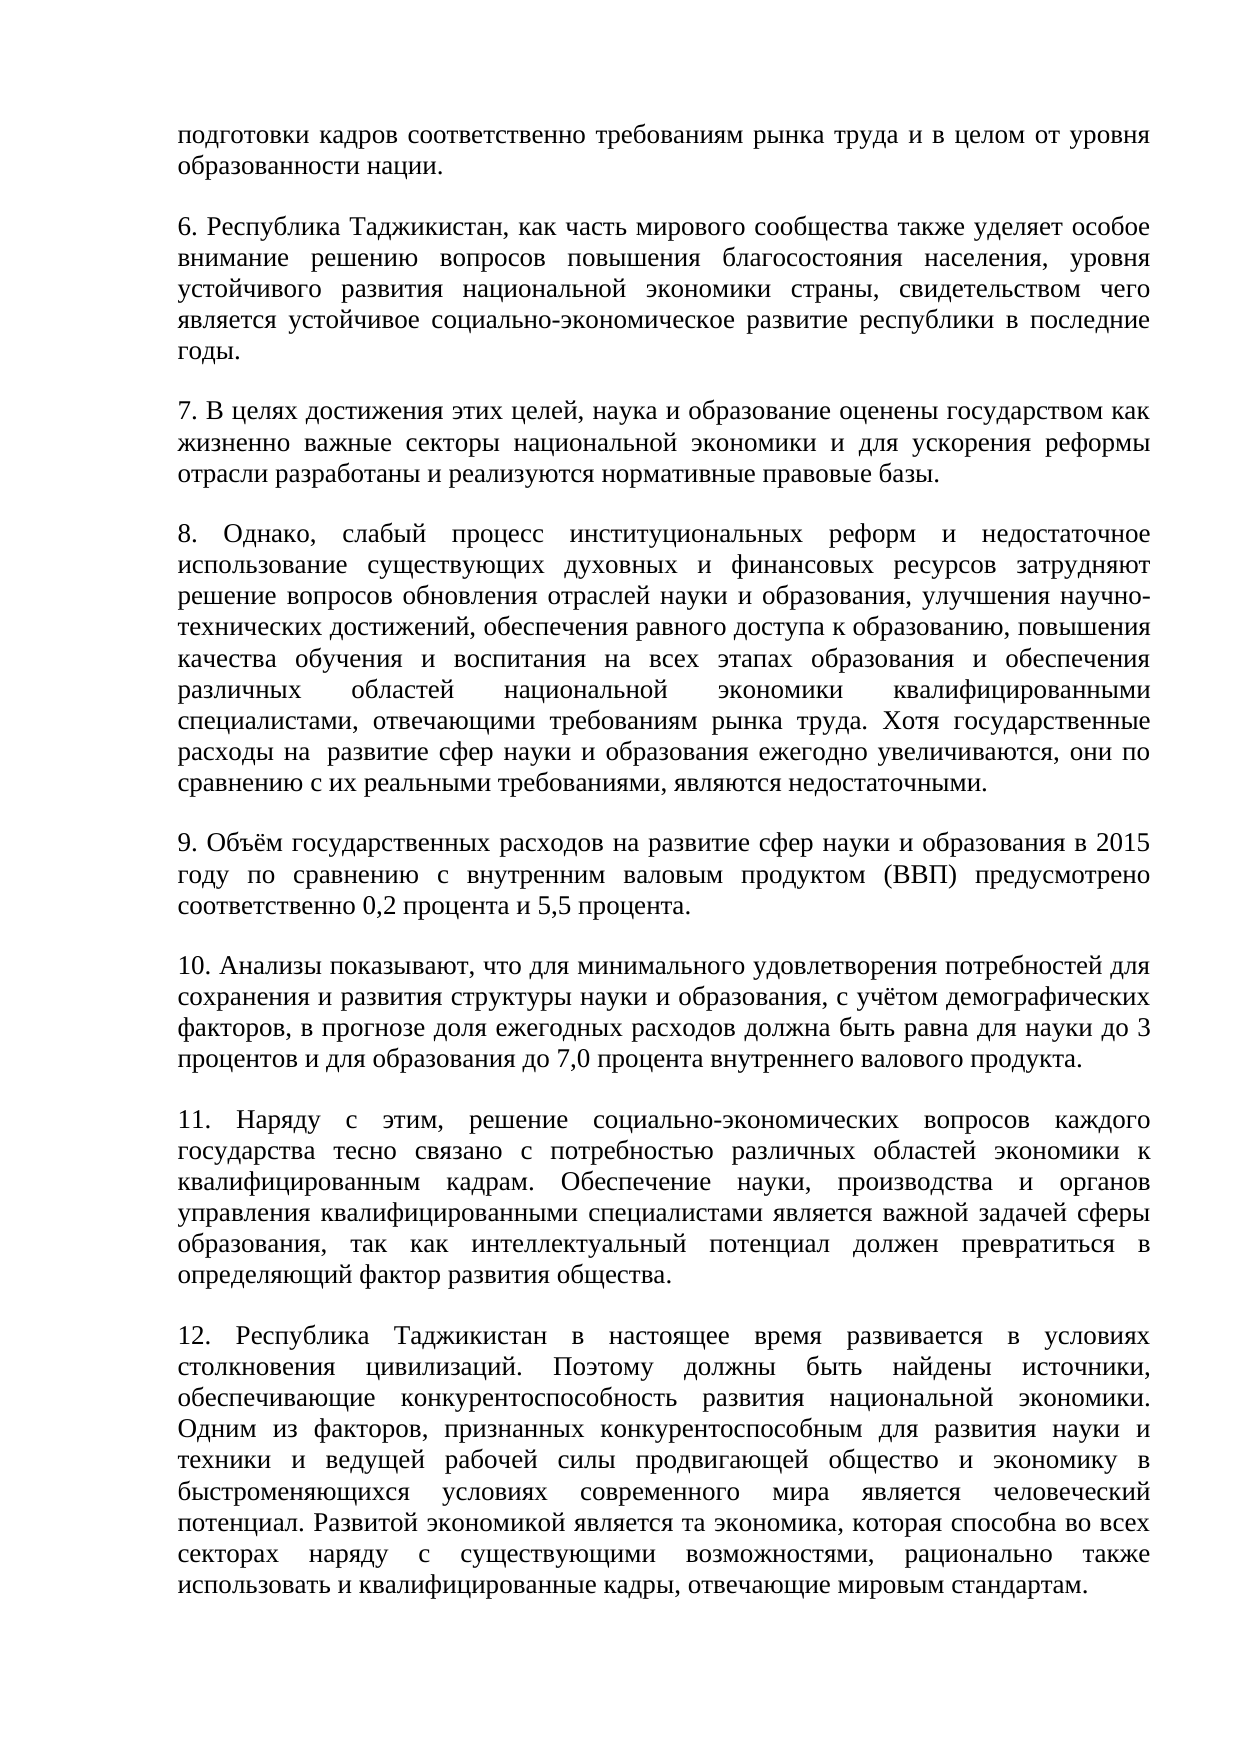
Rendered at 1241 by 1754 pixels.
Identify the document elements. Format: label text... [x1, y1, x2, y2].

text 9. Объём государственных расходов на развитие сфер науки и образования в 2015 году по сравнению с внутренним валовым продуктом (ВВП) предусмотрено соответственно 0,2 процента и 5,5 процента. [177, 827, 1152, 920]
text 6. Республика Таджикистан, как часть мирового сообщества также уделяет особое внимание решению вопросов повышения благосостояния населения, уровня устойчивого развития национальной экономики страны, свидетельством чего является устойчивое социально-экономическое развитие республики в последние годы. [177, 209, 1152, 365]
text 11. Наряду с этим, решение социально-экономических вопросов каждого государства тесно связано с потребностью различных областей экономики к квалифицированным кадрам. Обеспечение науки, производства и органов управления квалифицированными специалистами является важной задачей сферы образования, так как интеллектуальный потенциал должен превратиться в определяющий фактор развития общества. [177, 1103, 1152, 1290]
text 10. Анализы показывают, что для минимального удовлетворения потребностей для сохранения и развития структуры науки и образования, с учётом демографических факторов, в прогнозе доля ежегодных расходов должна быть равна для науки до 3 процентов и для образования до 7,0 процента внутреннего валового продукта. [177, 949, 1152, 1074]
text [177, 118, 1152, 180]
text 7. В целях достижения этих целей, наука и образование оценены государством как жизненно важные секторы национальной экономики и для ускорения реформы отрасли разработаны и реализуются нормативные правовые базы. [177, 394, 1152, 488]
text 8. Однако, слабый процесс институциональных реформ и недостаточное использование существующих духовных и финансовых ресурсов затрудняют решение вопросов обновления отраслей науки и образования, улучшения научно-технических достижений, обеспечения равного доступа к образованию, повышения качества обучения и воспитания на всех этапах образования и обеспечения различных областей национальной экономики квалифицированными специалистами, отвечающими требованиям рынка труда. Хотя государственные расходы на развитие сфер науки и образования ежегодно увеличиваются, они по сравнению с их реальными требованиями, являются недостаточными. [177, 517, 1152, 797]
text 12. Республика Таджикистан в настоящее время развивается в условиях столкновения цивилизаций. Поэтому должны быть найдены источники, обеспечивающие конкурентоспособность развития национальной экономики. Одним из факторов, признанных конкурентоспособным для развития науки и техники и ведущей рабочей силы продвигающей общество и экономику в быстроменяющихся условиях современного мира является человеческий потенциал. Развитой экономикой является та экономика, которая способна во всех секторах наряду с существующими возможностями, рационально также использовать и квалифицированные кадры, отвечающие мировым стандартам. [177, 1319, 1152, 1599]
